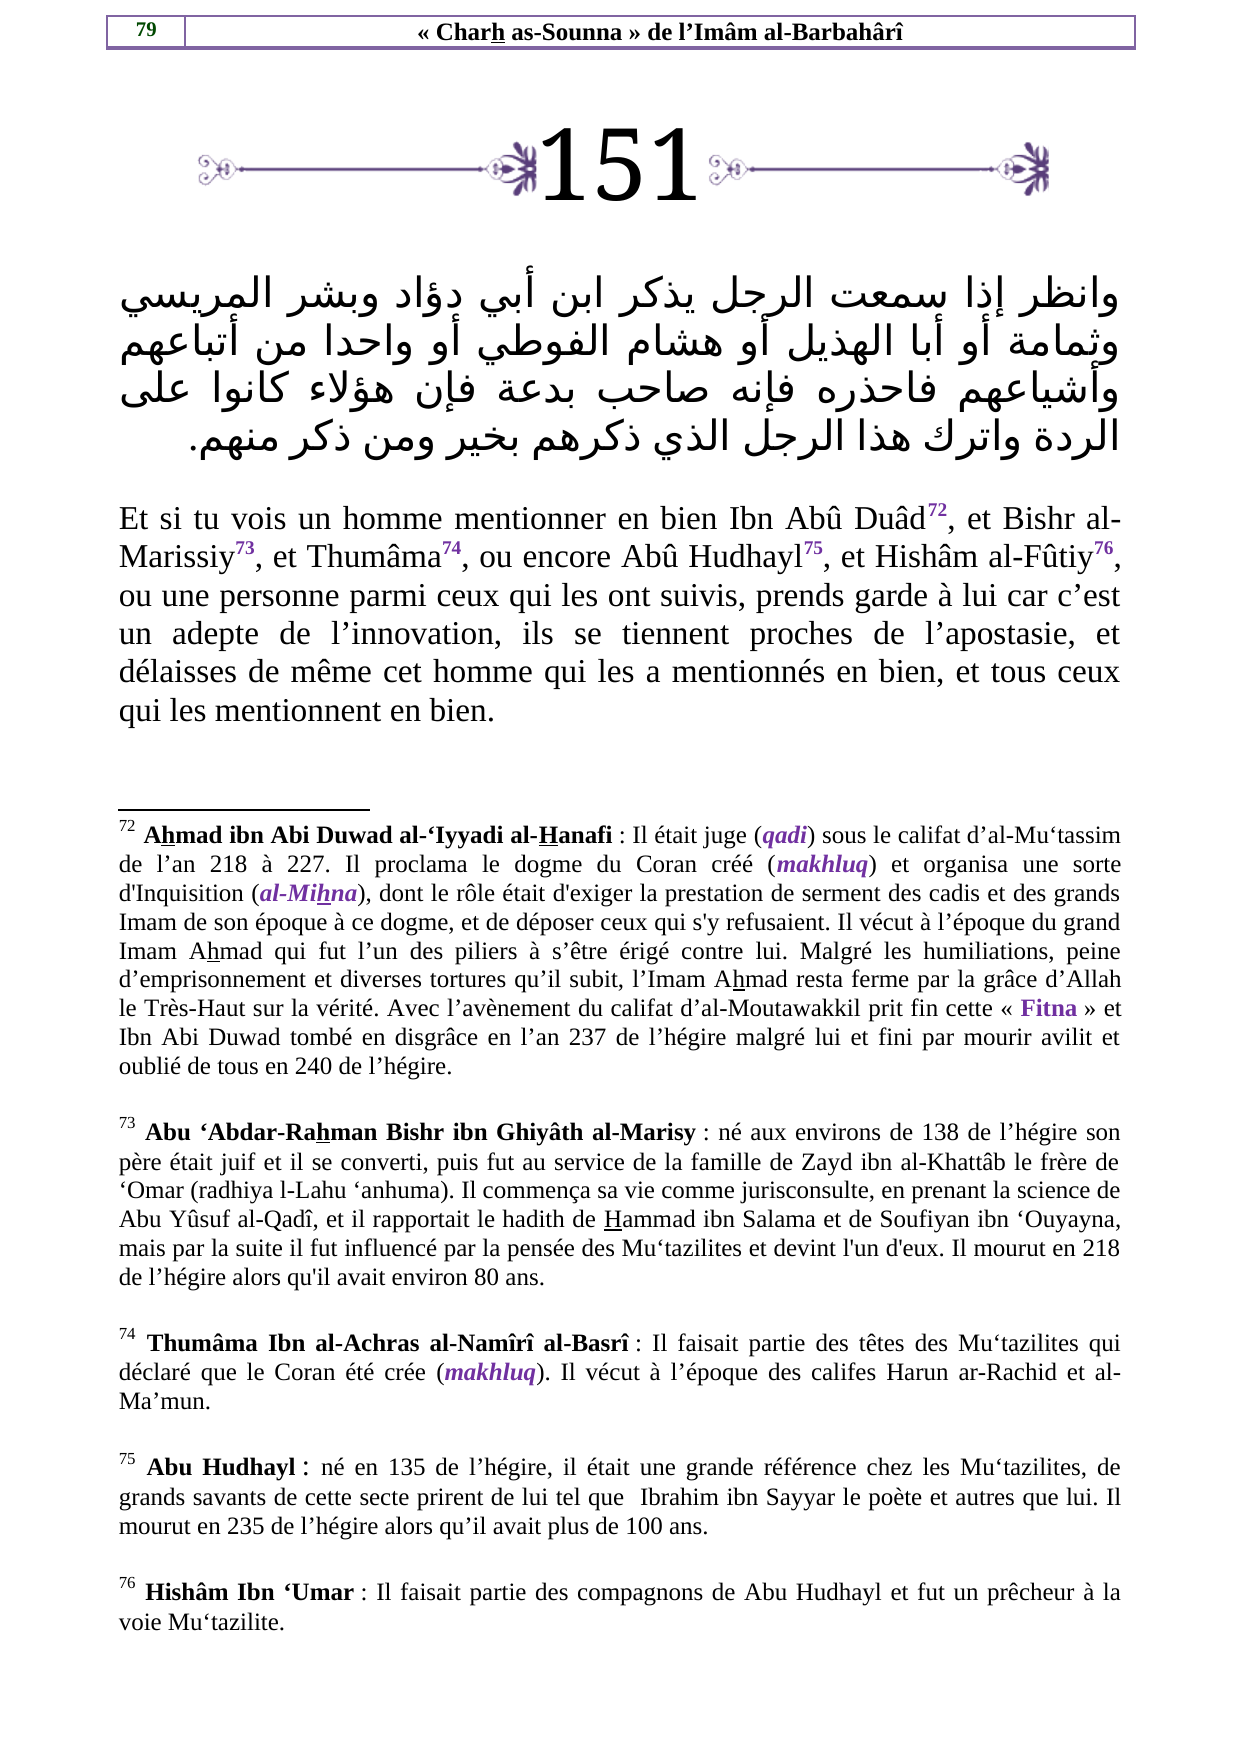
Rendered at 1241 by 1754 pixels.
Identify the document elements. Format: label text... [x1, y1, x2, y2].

text وانظر إذا سمعت الرجل يذكر ابن أبي دؤاد وبشر المريسي وثمامة أو أبا الهذيل أو هشام الفوطي أو واحدا من أتباعهم وأشياعهم فاحذره فإنه صاحب بدعة فإن هؤلاء كانوا على الردة واترك هذا الرجل الذي ذكرهم بخير ومن ذكر منهم. [118, 268, 1122, 460]
text 151 [118, 93, 1122, 230]
text Et si tu vois un homme mentionner en bien Ibn Abû Duâd, et Bishr al-Marissiy, et Thumâma, ou encore Abû Hudhayl, et Hishâm al-Fûtiy, ou une personne parmi ceux qui les ont suivis, prends garde à lui car c’est un adepte de l’innovation, ils se tiennent proches de l’apostasie, et délaisses de même cet homme qui les a mentionnés en bien, et tous ceux qui les mentionnent en bien. [118, 498, 1122, 728]
